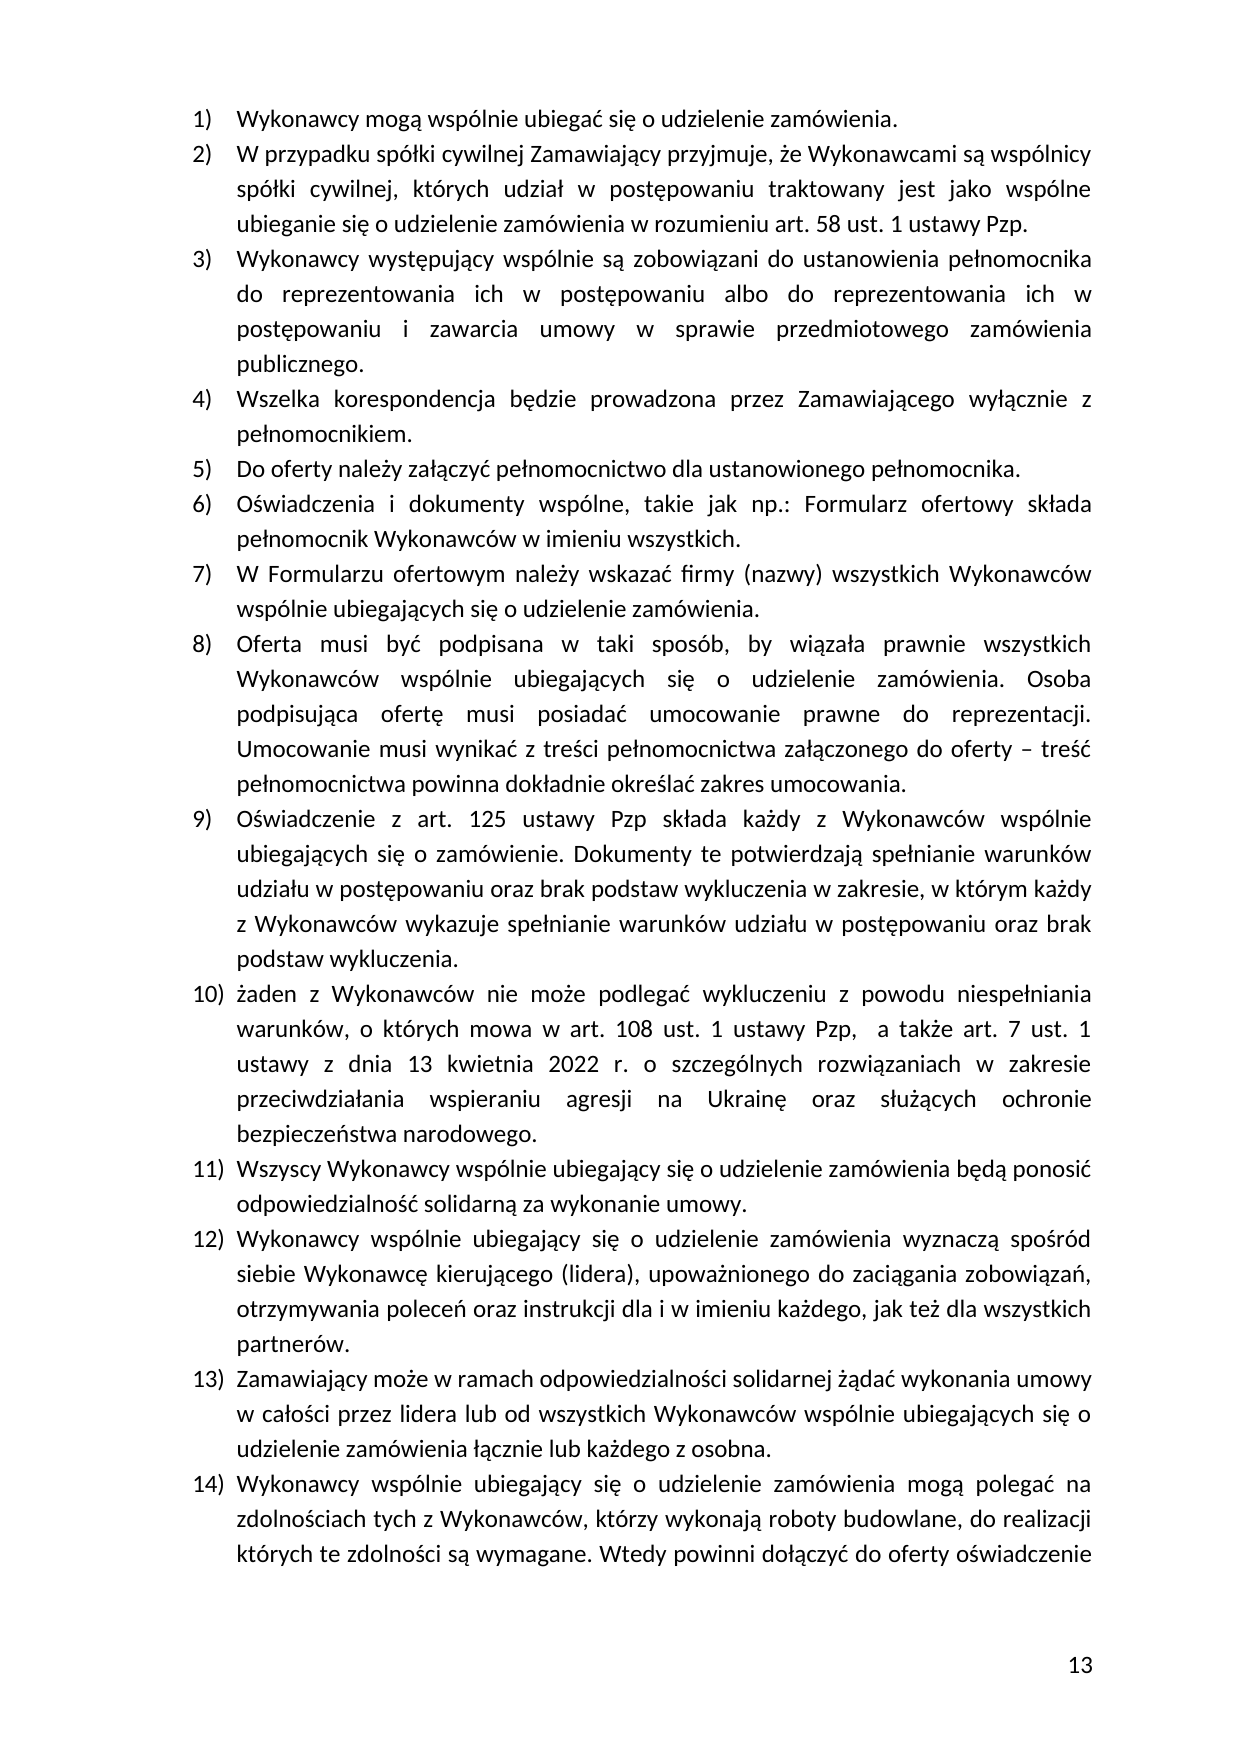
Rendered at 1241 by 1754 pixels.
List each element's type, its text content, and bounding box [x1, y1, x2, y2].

list Wszelka korespondencja będzie prowadzona przez Zamawiającego wyłącznie z pełnomocnikiem. [192, 383, 1093, 449]
list W Formularzu ofertowym należy wskazać firmy (nazwy) wszystkich Wykonawców wspólnie ubiegających się o udzielenie zamówienia. [192, 558, 1093, 624]
list Oświadczenie z art. 125 ustawy Pzp składa każdy z Wykonawców wspólnie ubiegających się o zamówienie. Dokumenty te potwierdzają spełnianie warunków udziału w postępowaniu oraz brak podstaw wykluczenia w zakresie, w którym każdy z Wykonawców wykazuje spełnianie warunków udziału w postępowaniu oraz brak podstaw wykluczenia. [192, 803, 1093, 974]
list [192, 1468, 1093, 1569]
list Wykonawcy występujący wspólnie są zobowiązani do ustanowienia pełnomocnika do reprezentowania ich w postępowaniu albo do reprezentowania ich w postępowaniu i zawarcia umowy w sprawie przedmiotowego zamówienia publicznego. [192, 243, 1093, 379]
list Oświadczenia i dokumenty wspólne, takie jak np.: Formularz ofertowy składa pełnomocnik Wykonawców w imieniu wszystkich. [192, 488, 1093, 554]
list Oferta musi być podpisana w taki sposób, by wiązała prawnie wszystkich Wykonawców wspólnie ubiegających się o udzielenie zamówienia. Osoba podpisująca ofertę musi posiadać umocowanie prawne do reprezentacji. Umocowanie musi wynikać z treści pełnomocnictwa załączonego do oferty – treść pełnomocnictwa powinna dokładnie określać zakres umocowania. [192, 628, 1093, 799]
list Zamawiający może w ramach odpowiedzialności solidarnej żądać wykonania umowy w całości przez lidera lub od wszystkich Wykonawców wspólnie ubiegających się o udzielenie zamówienia łącznie lub każdego z osobna. [192, 1363, 1093, 1464]
list Wykonawcy wspólnie ubiegający się o udzielenie zamówienia wyznaczą spośród siebie Wykonawcę kierującego (lidera), upoważnionego do zaciągania zobowiązań, otrzymywania poleceń oraz instrukcji dla i w imieniu każdego, jak też dla wszystkich partnerów. [192, 1223, 1093, 1359]
list żaden z Wykonawców nie może podlegać wykluczeniu z powodu niespełniania warunków, o których mowa w art. 108 ust. 1 ustawy Pzp, a także art. 7 ust. 1 ustawy z dnia 13 kwietnia 2022 r. o szczególnych rozwiązaniach w zakresie przeciwdziałania wspieraniu agresji na Ukrainę oraz służących ochronie bezpieczeństwa narodowego. [192, 978, 1093, 1149]
list Wykonawcy mogą wspólnie ubiegać się o udzielenie zamówienia. [192, 103, 1093, 134]
list Wszyscy Wykonawcy wspólnie ubiegający się o udzielenie zamówienia będą ponosić odpowiedzialność solidarną za wykonanie umowy. [192, 1153, 1093, 1219]
list Do oferty należy załączyć pełnomocnictwo dla ustanowionego pełnomocnika. [192, 453, 1093, 484]
list W przypadku spółki cywilnej Zamawiający przyjmuje, że Wykonawcami są wspólnicy spółki cywilnej, których udział w postępowaniu traktowany jest jako wspólne ubieganie się o udzielenie zamówienia w rozumieniu art. 58 ust. 1 ustawy Pzp. [192, 138, 1093, 239]
